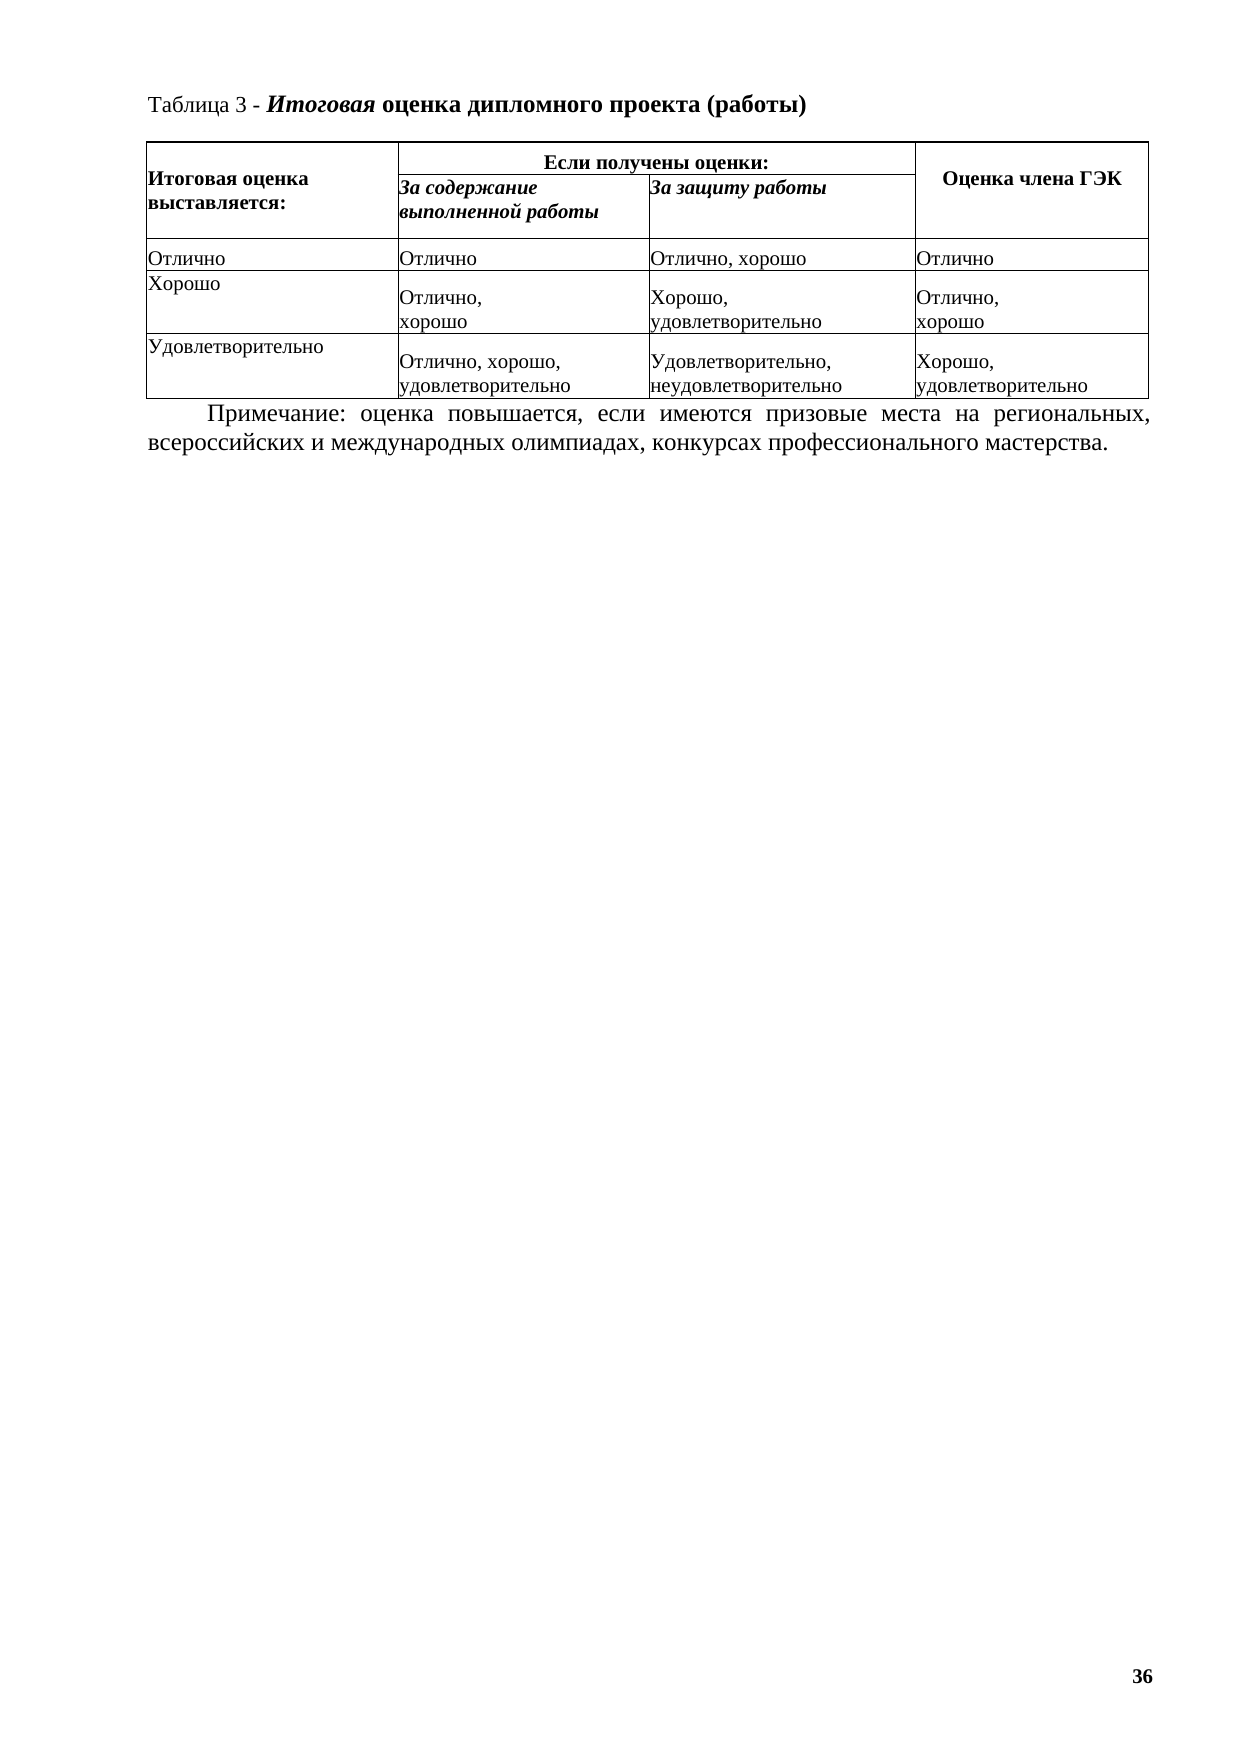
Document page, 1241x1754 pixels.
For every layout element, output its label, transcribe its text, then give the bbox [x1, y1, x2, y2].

text Примечание: оценка повышается, если имеются призовые места на региональных, всероссийских и международных олимпиадах, конкурсах профессионального мастерства. [148, 398, 1152, 456]
table_header Итоговая оценка выставляется: [147, 143, 398, 237]
table_cell Отлично [399, 239, 649, 269]
table_cell Удовлетворительно [147, 334, 398, 397]
table_cell За защиту работы [650, 175, 915, 237]
table_cell Отлично, хорошо [916, 271, 1148, 333]
text Таблица 3 - Итоговая оценка дипломного проекта (работы) [148, 89, 1152, 117]
table_cell Хорошо, удовлетворительно [916, 334, 1148, 397]
table_cell Хорошо [147, 271, 398, 333]
table_cell Отлично, хорошо [399, 271, 649, 333]
table_cell Отлично, хорошо, удовлетворительно [399, 334, 649, 397]
table_cell Удовлетворительно, неудовлетворительно [650, 334, 915, 397]
table_cell Хорошо, удовлетворительно [650, 271, 915, 333]
table_cell Отлично [147, 239, 398, 269]
table_cell Отлично, хорошо [650, 239, 915, 269]
table_cell За содержание выполненной работы [399, 175, 649, 237]
table_header Если получены оценки: [399, 143, 915, 174]
table_header Оценка члена ГЭК [916, 143, 1148, 237]
table_cell Отлично [916, 239, 1148, 269]
